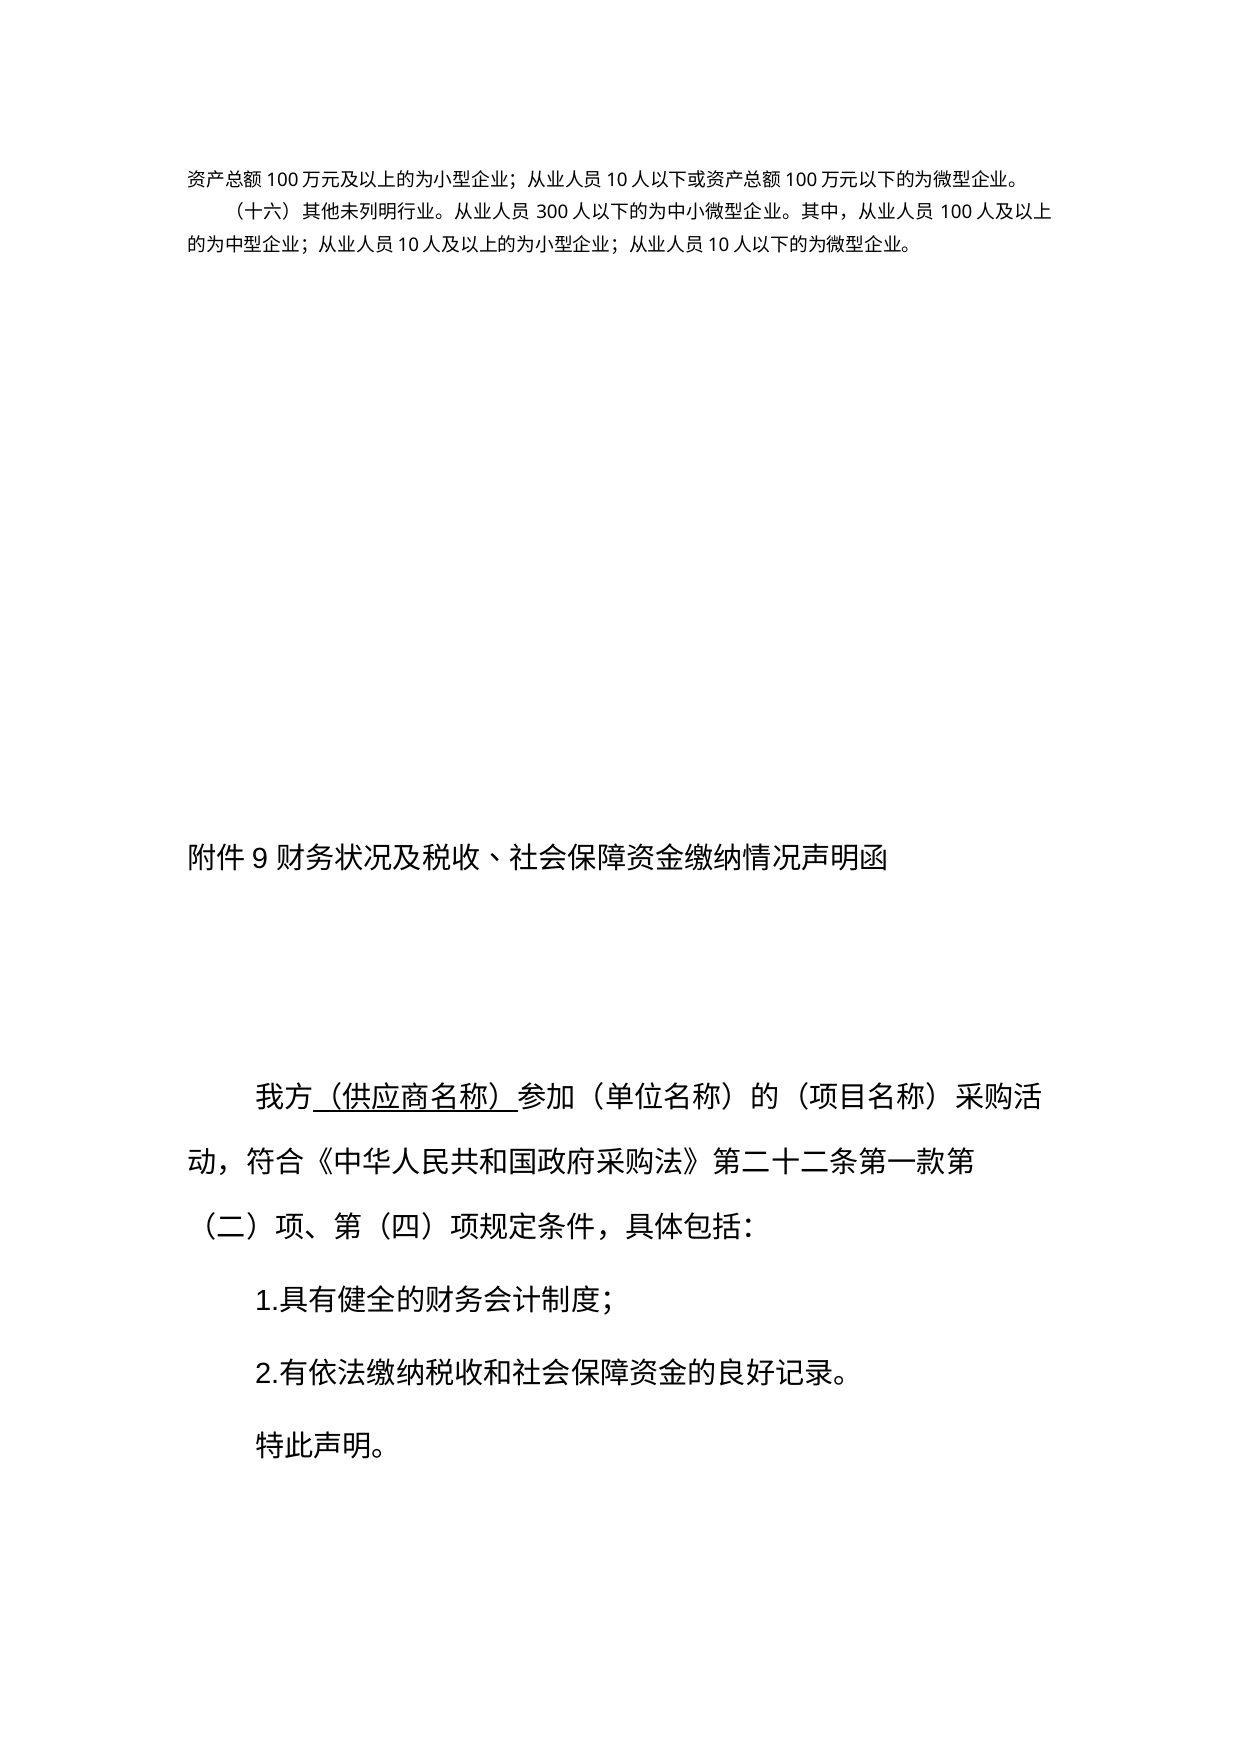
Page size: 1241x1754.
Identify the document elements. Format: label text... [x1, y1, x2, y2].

text 特此声明。 [187, 1411, 1053, 1476]
text （十六）其他未列明行业。从业人员300人以下的为中小微型企业。其中，从业人员100人及以上的为中型企业；从业人员10人及以上的为小型企业；从业人员10人以下的为微型企业。 [187, 194, 1053, 259]
text 2.有依法缴纳税收和社会保障资金的良好记录。 [187, 1338, 1053, 1403]
text 附件9 财务状况及税收、社会保障资金缴纳情况声明函 [187, 824, 1053, 889]
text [187, 162, 1053, 194]
text 1.具有健全的财务会计制度； [187, 1265, 1053, 1330]
text 我方（供应商名称）参加（单位名称）的（项目名称）采购活动，符合《中华人民共和国政府采购法》第二十二条第一款第（二）项、第（四）项规定条件，具体包括： [187, 1062, 1053, 1257]
